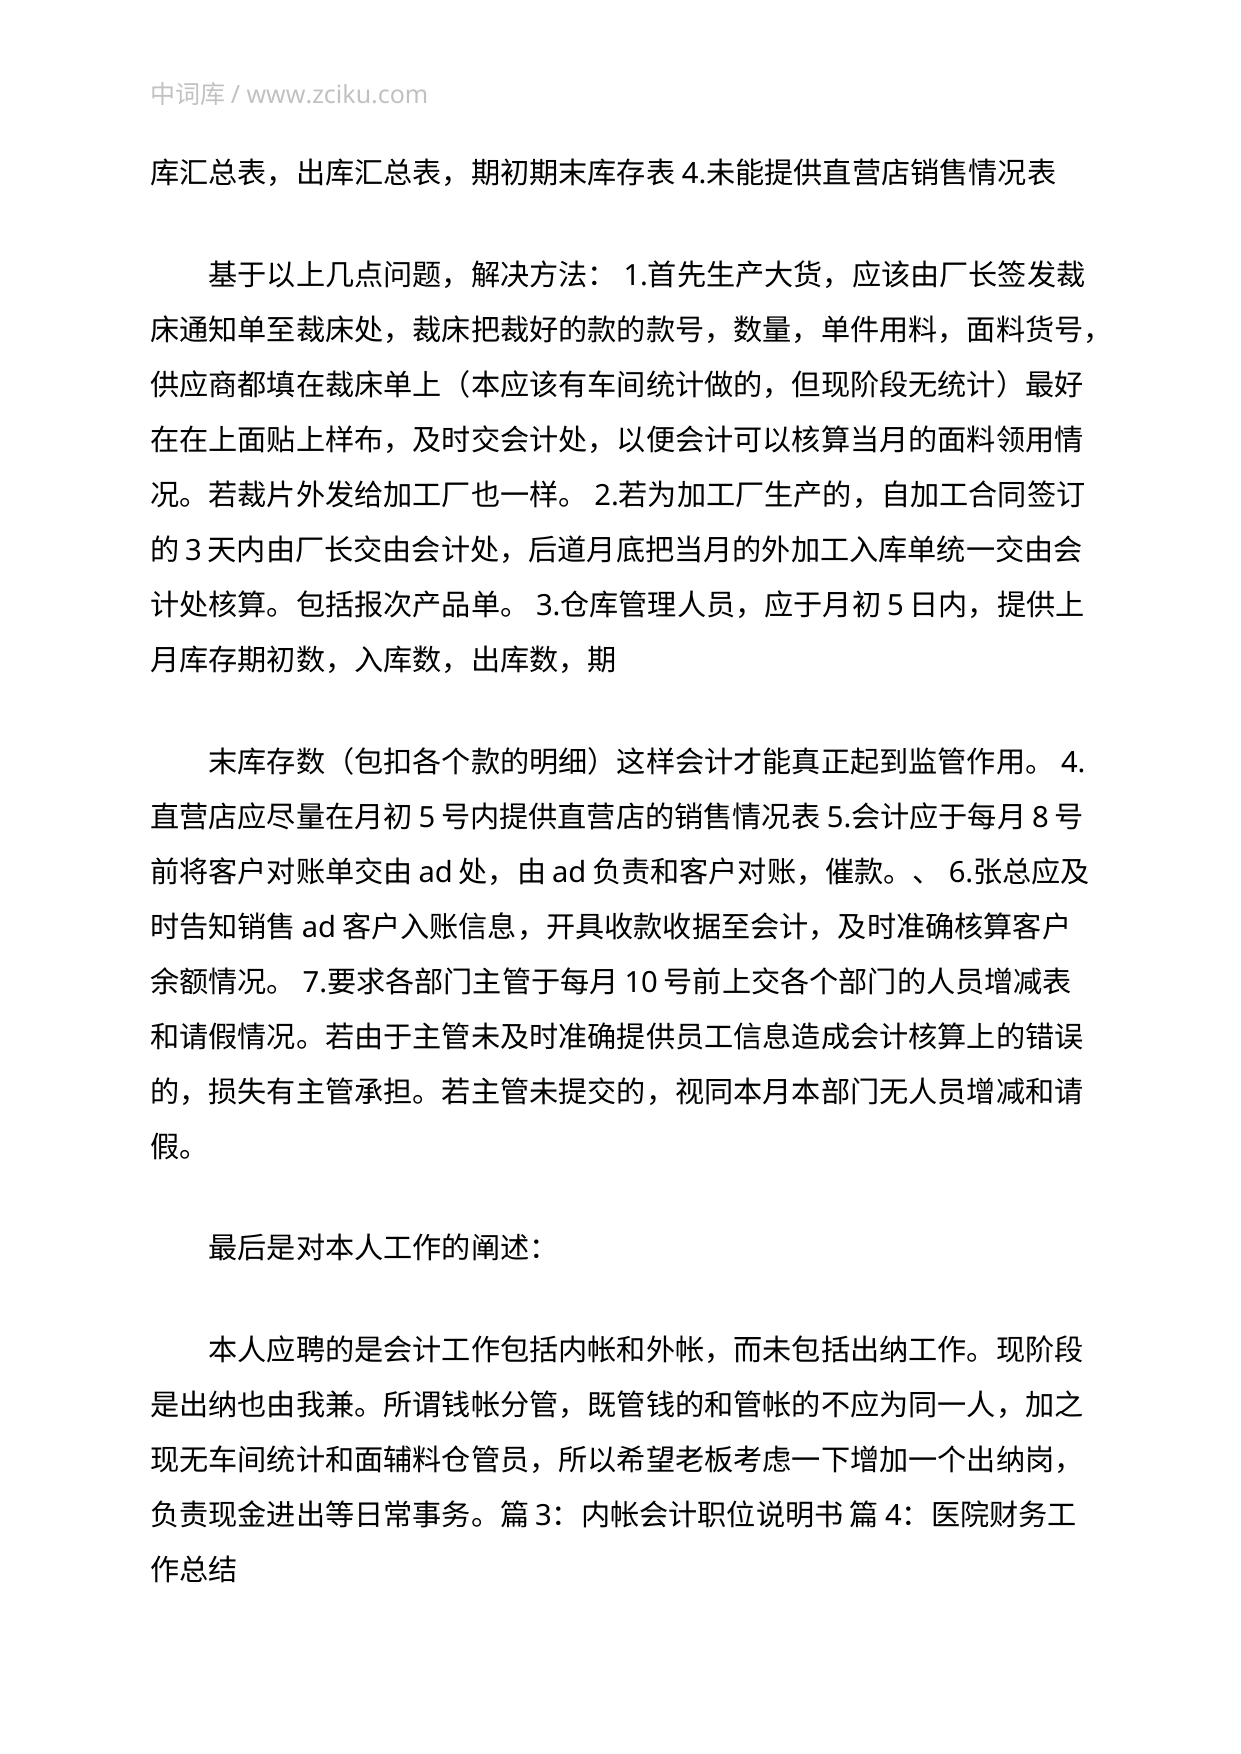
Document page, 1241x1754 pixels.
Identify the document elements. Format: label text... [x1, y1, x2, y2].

text 末库存数（包扣各个款的明细）这样会计才能真正起到监管作用。 4.直营店应尽量在月初5号内提供直营店的销售情况表 5.会计应于每月8号前将客户对账单交由ad处，由ad负责和客户对账，催款。、 6.张总应及时告知销售ad客户入账信息，开具收款收据至会计，及时准确核算客户余额情况。 7.要求各部门主管于每月10号前上交各个部门的人员增减表和请假情况。若由于主管未及时准确提供员工信息造成会计核算上的错误的，损失有主管承担。若主管未提交的，视同本月本部门无人员增减和请假。 [150, 738, 1090, 1166]
text 基于以上几点问题，解决方法： 1.首先生产大货，应该由厂长签发裁床通知单至裁床处，裁床把裁好的款的款号，数量，单件用料，面料货号，供应商都填在裁床单上（本应该有车间统计做的，但现阶段无统计）最好在在上面贴上样布，及时交会计处，以便会计可以核算当月的面料领用情况。若裁片外发给加工厂也一样。 2.若为加工厂生产的，自加工合同签订的3天内由厂长交由会计处，后道月底把当月的外加工入库单统一交由会计处核算。包括报次产品单。 3.仓库管理人员，应于月初5日内，提供上月库存期初数，入库数，出库数，期 [150, 252, 1090, 679]
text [150, 150, 1090, 192]
text 本人应聘的是会计工作包括内帐和外帐，而未包括出纳工作。现阶段是出纳也由我兼。所谓钱帐分管，既管钱的和管帐的不应为同一人，加之现无车间统计和面辅料仓管员，所以希望老板考虑一下增加一个出纳岗，负责现金进出等日常事务。篇3：内帐会计职位说明书 篇4：医院财务工作总结 [150, 1327, 1090, 1589]
text 最后是对本人工作的阐述： [150, 1225, 1090, 1267]
